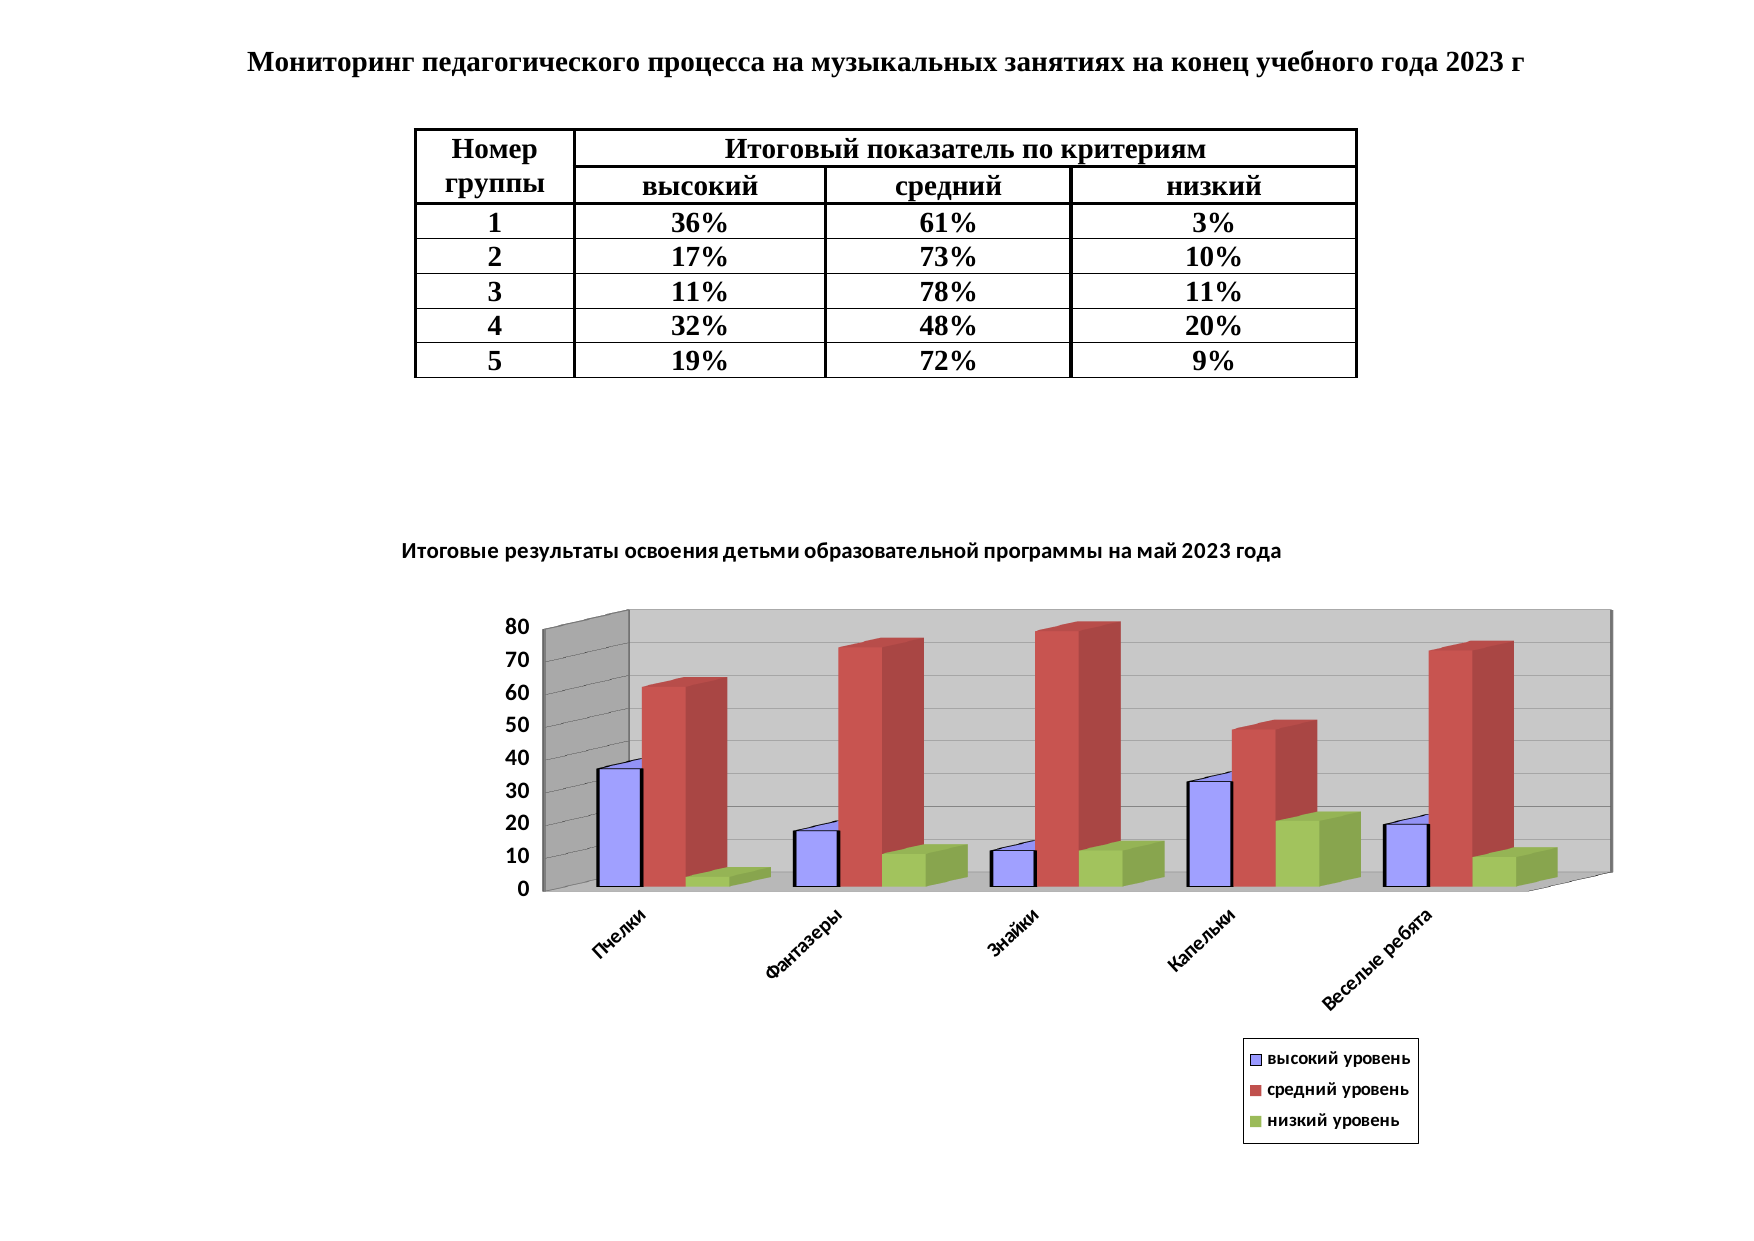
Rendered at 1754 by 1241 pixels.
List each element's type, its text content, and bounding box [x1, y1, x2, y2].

table_cell 72% [827, 343, 1069, 377]
table_cell 2 [417, 239, 573, 273]
table_cell 36% [576, 205, 824, 238]
table_cell низкий [1073, 168, 1355, 202]
table_cell 3% [1073, 205, 1355, 238]
table_cell 9% [1073, 343, 1355, 377]
table_cell 61% [827, 205, 1069, 238]
table_cell 3 [417, 274, 573, 307]
table_cell 17% [576, 239, 824, 273]
table_cell высокий [576, 168, 824, 202]
table_cell 19% [576, 343, 824, 377]
table_cell 4 [417, 309, 573, 342]
table_cell 1 [417, 205, 573, 238]
table_cell 32% [576, 309, 824, 342]
table_cell 5 [417, 343, 573, 377]
table_cell средний [827, 168, 1069, 202]
table_cell 73% [827, 239, 1069, 273]
table_cell 20% [1073, 309, 1355, 342]
table_cell 11% [576, 274, 824, 307]
table_cell 11% [1073, 274, 1355, 307]
table_cell 10% [1073, 239, 1355, 273]
table_header Итоговый показатель по критериям [576, 131, 1355, 165]
table_cell 78% [827, 274, 1069, 307]
text Мониторинг педагогического процесса на музыкальных занятиях на конец учебного года 2023 г [44, 44, 1728, 78]
table_header Номер группы [417, 131, 573, 202]
table_cell 48% [827, 309, 1069, 342]
